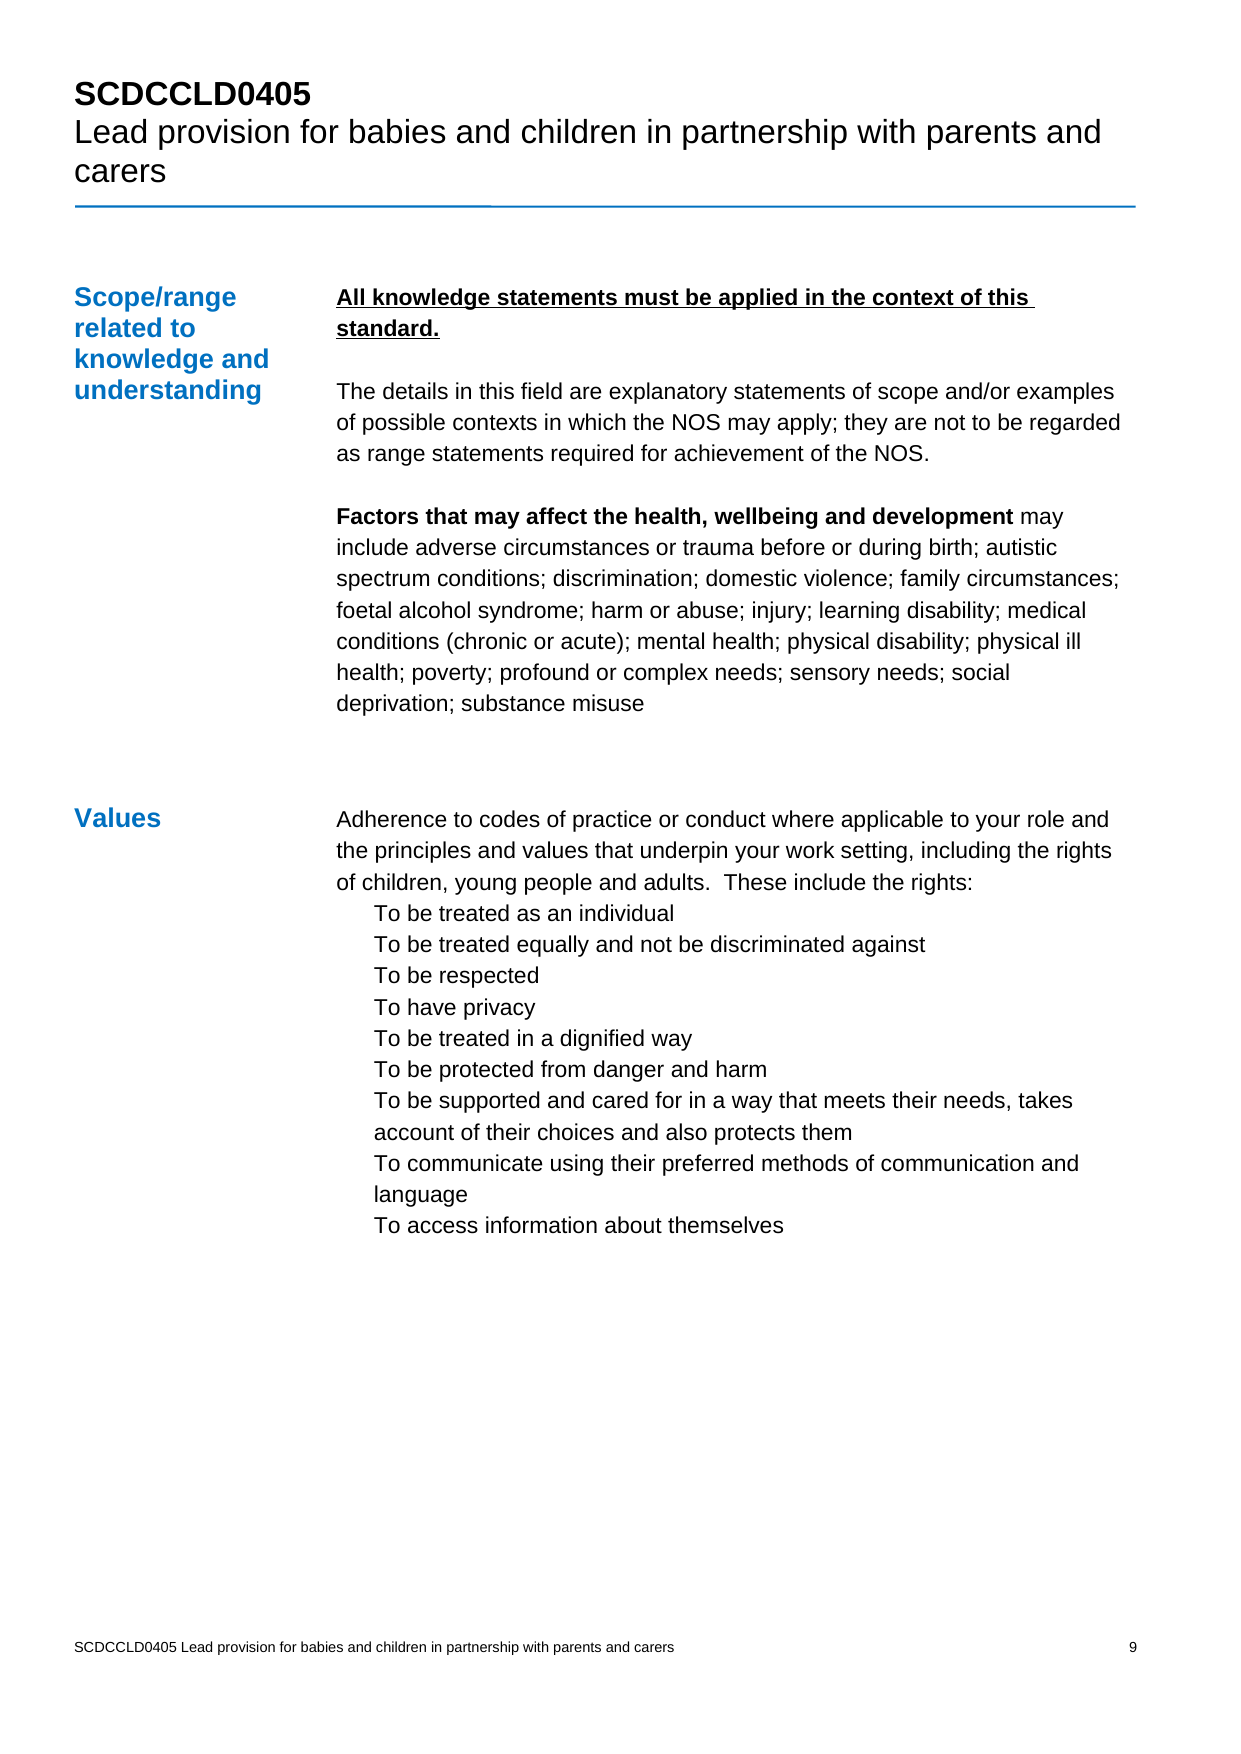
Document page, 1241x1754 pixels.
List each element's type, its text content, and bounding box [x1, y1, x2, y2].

table_header Values [63, 803, 325, 1271]
table_header Adherence to codes of practice or conduct where applicable to your role and the principles and values that underpin your work setting, including the rights of children, young people and adults. These include the rights: To be treated as an individual To be treated equally and not be discriminated against To be respected To have privacy To be treated in a dignified way To be protected from danger and harm To be supported and cared for in a way that meets their needs, takes account of their choices and also protects them To communicate using their preferred methods of communication and language To access information about themselves [325, 803, 1137, 1271]
table_header All knowledge statements must be applied in the context of this standard. The details in this field are explanatory statements of scope and/or examples of possible contexts in which the NOS may apply; they are not to be regarded as range statements required for achievement of the NOS. Factors that may affect the health, wellbeing and development may include adverse circumstances or trauma before or during birth; autistic spectrum conditions; discrimination; domestic violence; family circumstances; foetal alcohol syndrome; harm or abuse; injury; learning disability; medical conditions (chronic or acute); mental health; physical disability; physical ill health; poverty; profound or complex needs; sensory needs; social deprivation; substance misuse [325, 281, 1137, 749]
table_header Scope/range related to knowledge and understanding [63, 281, 325, 749]
